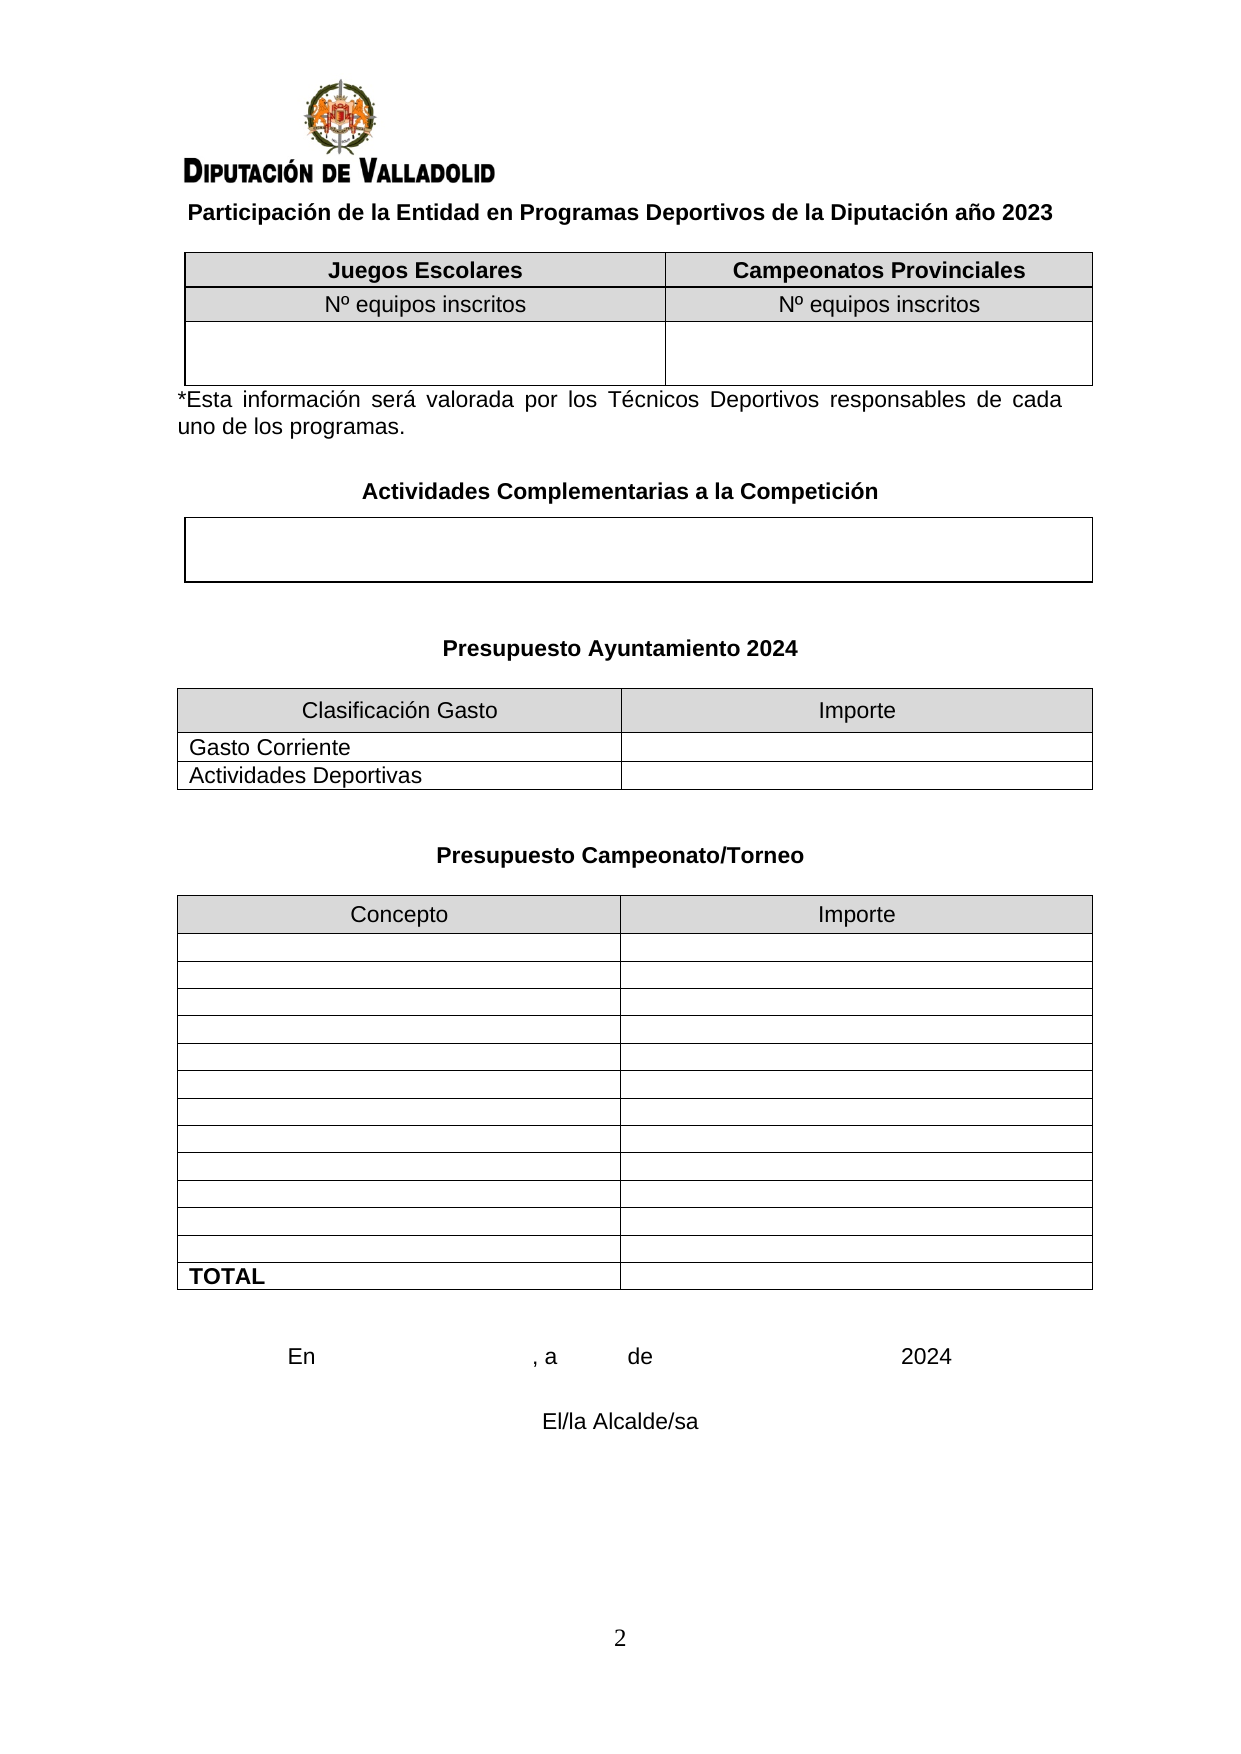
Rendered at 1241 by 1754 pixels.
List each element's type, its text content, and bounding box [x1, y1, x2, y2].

table_cell [178, 1099, 620, 1125]
table_cell [621, 1263, 1092, 1289]
table_header Importe [622, 689, 1092, 732]
table_cell [186, 322, 665, 385]
table_cell Gasto Corriente [178, 733, 621, 761]
table_cell [621, 1126, 1092, 1152]
table_cell [621, 1099, 1092, 1125]
table_header Campeonatos Provinciales [666, 253, 1092, 286]
table_cell [178, 1208, 620, 1234]
table_cell [622, 733, 1092, 761]
table_cell Nº equipos inscritos [186, 288, 665, 321]
subtitle Presupuesto Campeonato/Torneo [177, 842, 1063, 868]
table_cell [178, 934, 620, 961]
table_cell [621, 1153, 1092, 1180]
table_cell [178, 989, 620, 1015]
table_cell [178, 1126, 620, 1152]
table_header Clasificación Gasto [178, 689, 621, 732]
table_header Importe [621, 896, 1092, 933]
table_cell [178, 1044, 620, 1070]
table_cell [178, 1071, 620, 1097]
table_cell [621, 1236, 1092, 1262]
table_cell [178, 962, 620, 988]
table_cell [621, 1016, 1092, 1043]
table_header Concepto [178, 896, 620, 933]
table_cell [178, 1016, 620, 1043]
table_cell [621, 934, 1092, 961]
text Participación de la Entidad en Programas Deportivos de la Diputación año 2023 [177, 199, 1063, 226]
table_cell [622, 762, 1092, 788]
table_cell [621, 962, 1092, 988]
table_cell [178, 1181, 620, 1207]
table_cell [178, 1236, 620, 1262]
table_cell [666, 322, 1092, 385]
table_cell TOTAL [178, 1263, 620, 1289]
table_cell [621, 989, 1092, 1015]
picture [177, 73, 501, 200]
table_cell [621, 1044, 1092, 1070]
text El/la Alcalde/sa [177, 1408, 1063, 1434]
table_header Juegos Escolares [186, 253, 665, 286]
text *Esta información será valorada por los Técnicos Deportivos responsables de cada uno de los programas. [177, 386, 1063, 439]
table_cell [621, 1208, 1092, 1234]
table_cell [621, 1071, 1092, 1097]
table_header [186, 518, 1092, 581]
table_cell [621, 1181, 1092, 1207]
table_cell Nº equipos inscritos [666, 288, 1092, 321]
text Actividades Complementarias a la Competición [177, 478, 1063, 504]
text Presupuesto Ayuntamiento 2024 [177, 635, 1063, 661]
table_cell Actividades Deportivas [178, 762, 621, 788]
subtitle En , a de 2024 [177, 1343, 1063, 1369]
table_cell [178, 1153, 620, 1180]
